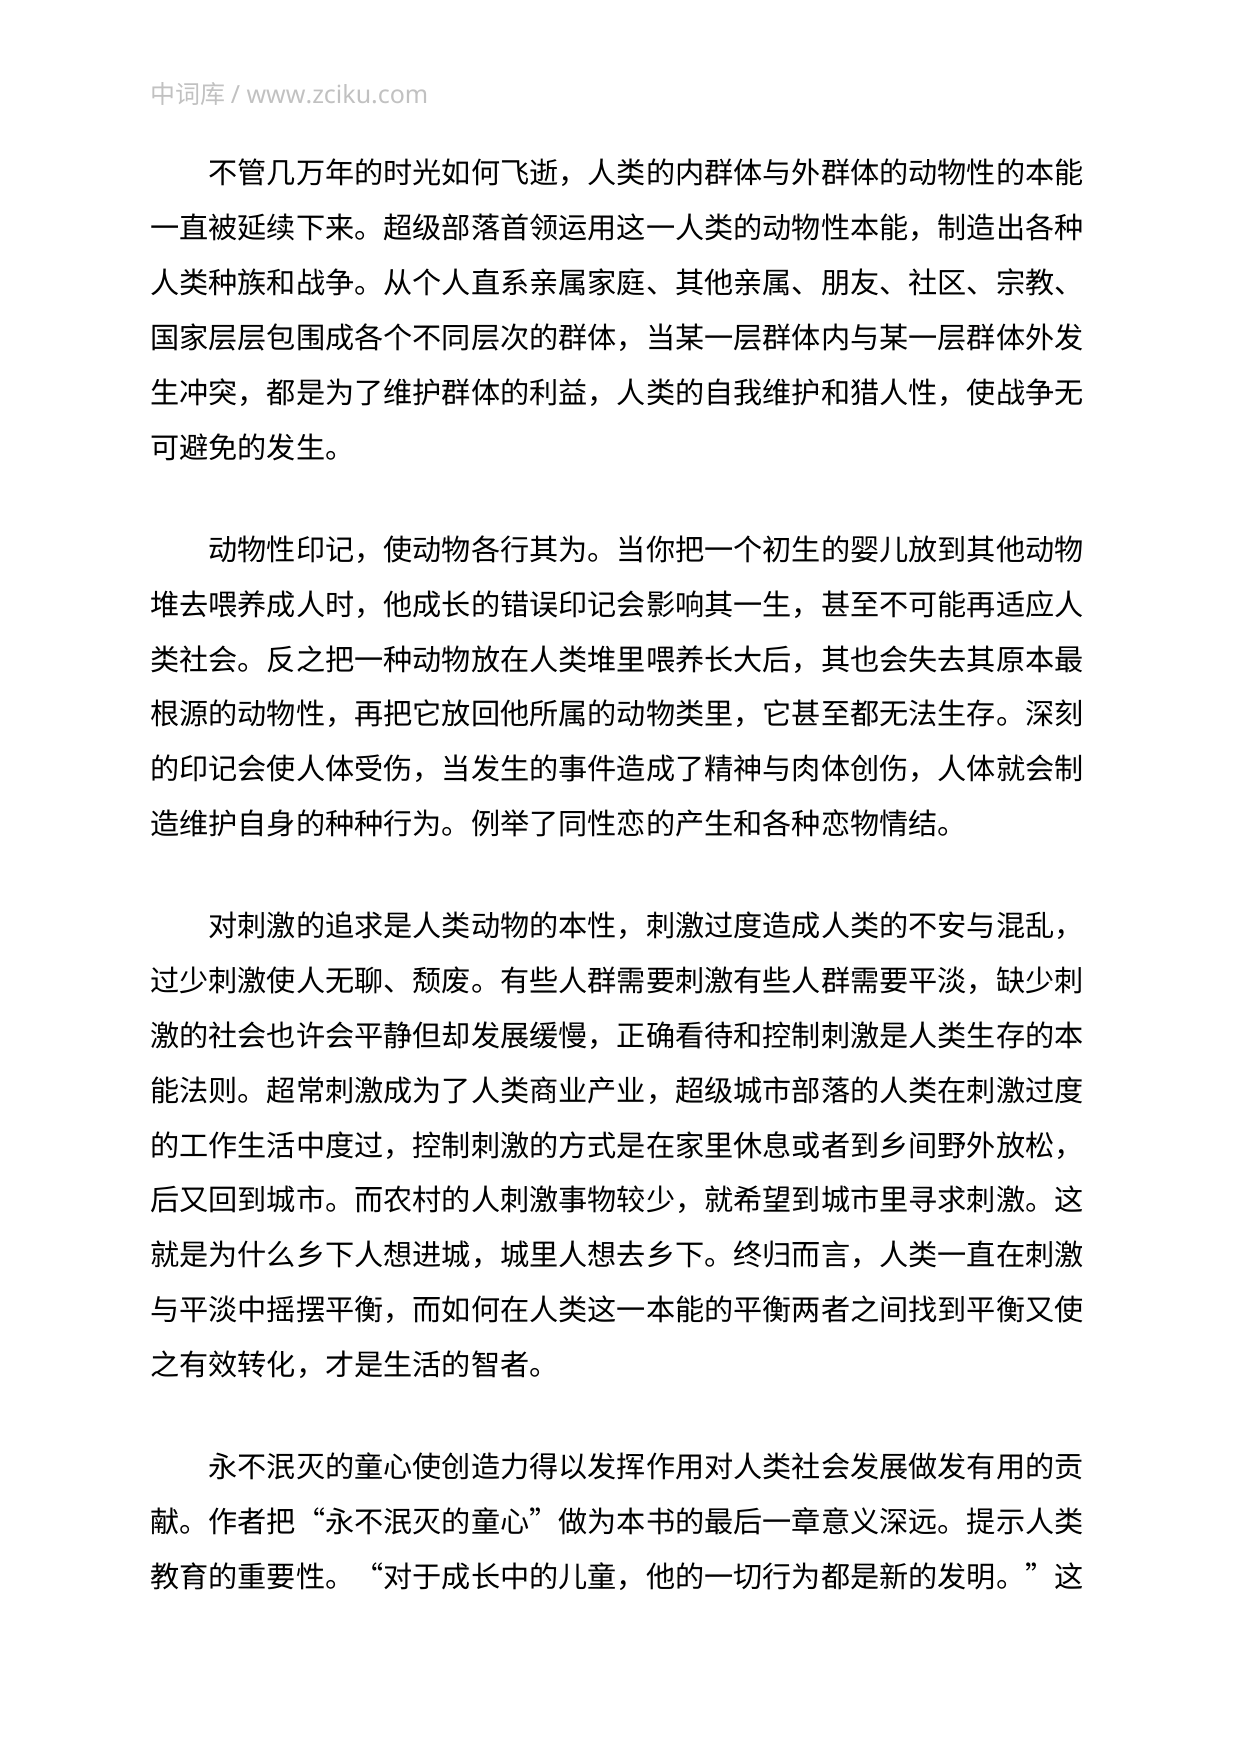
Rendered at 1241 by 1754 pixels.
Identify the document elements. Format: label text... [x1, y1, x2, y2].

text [150, 1443, 1090, 1596]
text 不管几万年的时光如何飞逝，人类的内群体与外群体的动物性的本能一直被延续下来。超级部落首领运用这一人类的动物性本能，制造出各种人类种族和战争。从个人直系亲属家庭、其他亲属、朋友、社区、宗教、国家层层包围成各个不同层次的群体，当某一层群体内与某一层群体外发生冲突，都是为了维护群体的利益，人类的自我维护和猎人性，使战争无可避免的发生。 [150, 150, 1090, 467]
text 对刺激的追求是人类动物的本性，刺激过度造成人类的不安与混乱，过少刺激使人无聊、颓废。有些人群需要刺激有些人群需要平淡，缺少刺激的社会也许会平静但却发展缓慢，正确看待和控制刺激是人类生存的本能法则。超常刺激成为了人类商业产业，超级城市部落的人类在刺激过度的工作生活中度过，控制刺激的方式是在家里休息或者到乡间野外放松，后又回到城市。而农村的人刺激事物较少，就希望到城市里寻求刺激。这就是为什么乡下人想进城，城里人想去乡下。终归而言，人类一直在刺激与平淡中摇摆平衡，而如何在人类这一本能的平衡两者之间找到平衡又使之有效转化，才是生活的智者。 [150, 902, 1090, 1384]
text 动物性印记，使动物各行其为。当你把一个初生的婴儿放到其他动物堆去喂养成人时，他成长的错误印记会影响其一生，甚至不可能再适应人类社会。反之把一种动物放在人类堆里喂养长大后，其也会失去其原本最根源的动物性，再把它放回他所属的动物类里，它甚至都无法生存。深刻的印记会使人体受伤，当发生的事件造成了精神与肉体创伤，人体就会制造维护自身的种种行为。例举了同性恋的产生和各种恋物情结。 [150, 526, 1090, 843]
